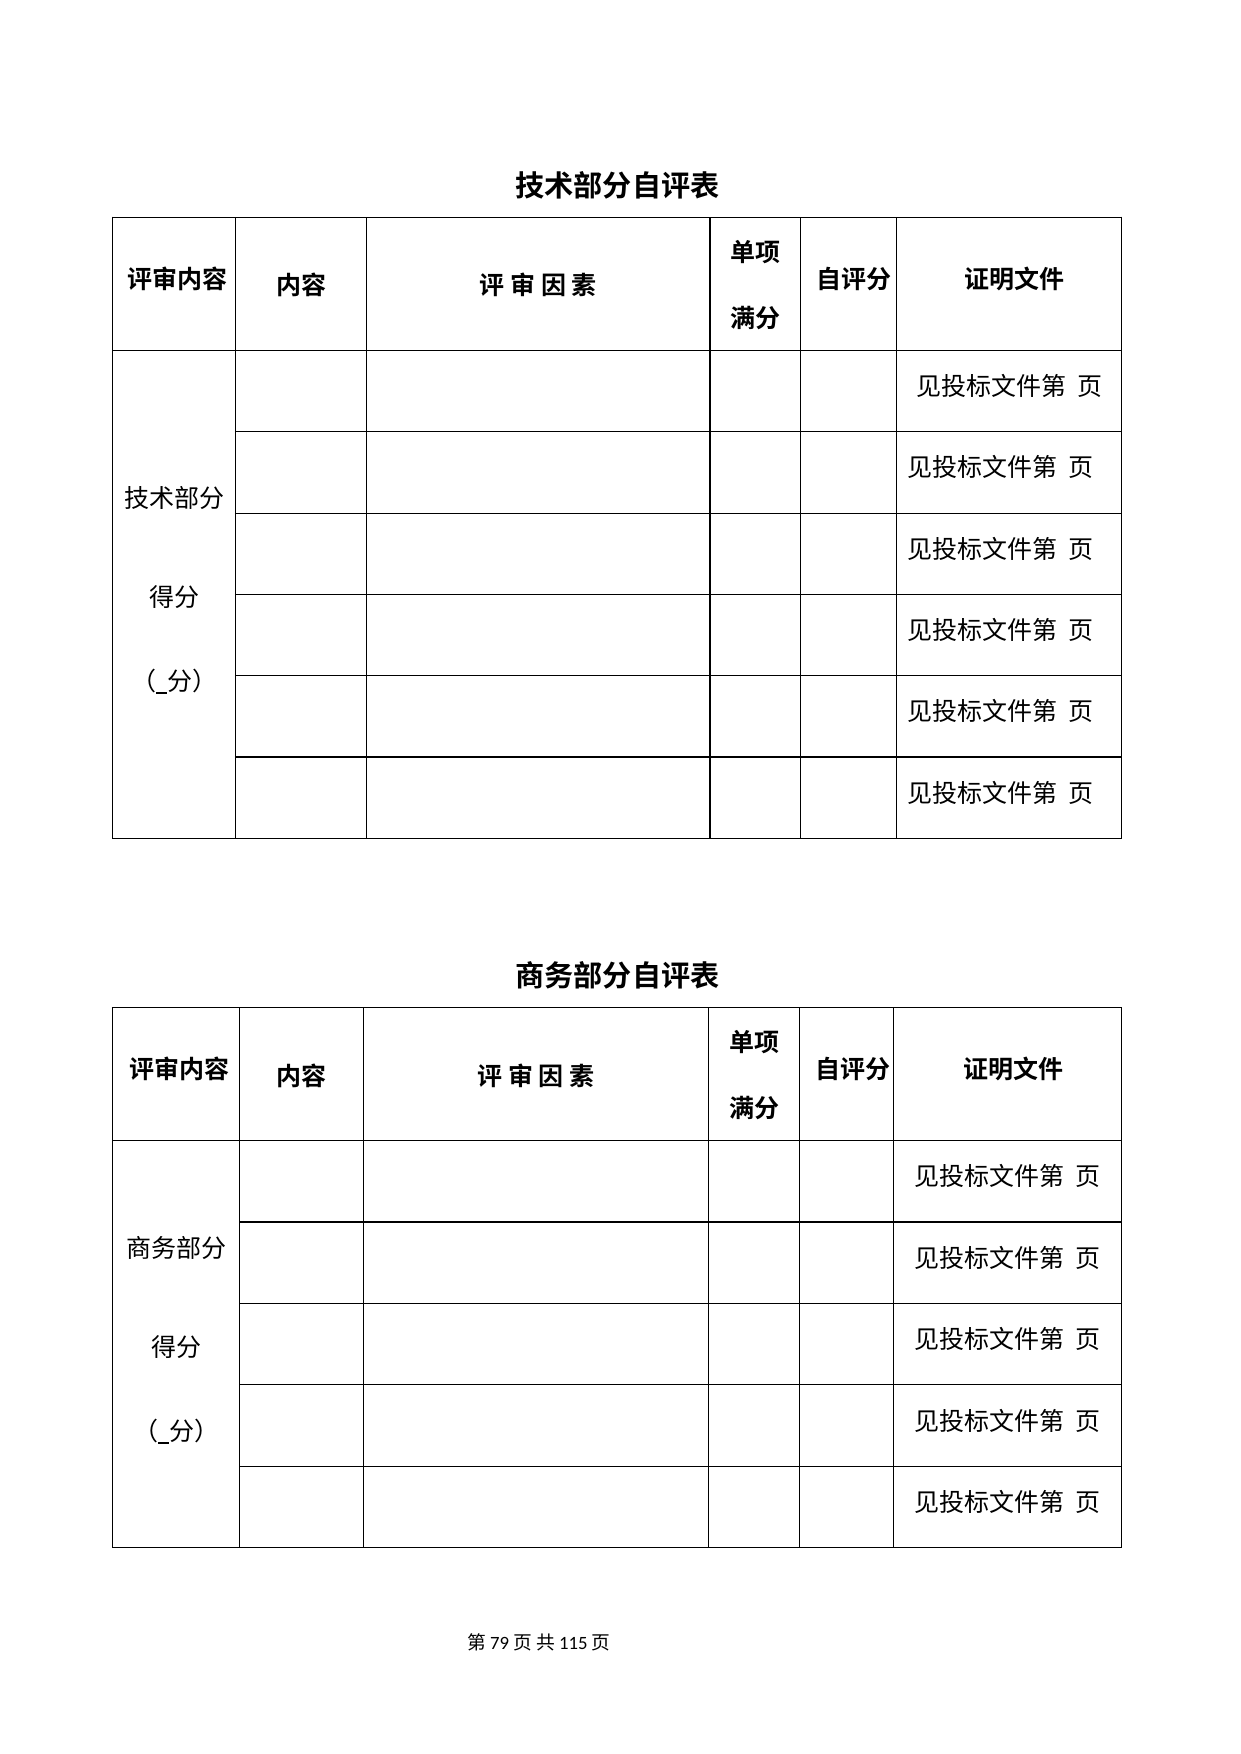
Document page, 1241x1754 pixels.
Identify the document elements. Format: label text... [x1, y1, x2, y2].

table_cell [800, 1304, 893, 1384]
table_cell [240, 1467, 363, 1547]
table_cell [709, 1385, 799, 1466]
table_cell [801, 432, 896, 512]
table_cell 见投标文件第 页 [894, 1223, 1121, 1303]
table_cell [367, 676, 709, 756]
text 技术部分自评表 [148, 151, 1087, 217]
table_cell [800, 1467, 893, 1547]
table_cell [364, 1223, 708, 1303]
table_cell [367, 595, 709, 675]
table_cell [800, 1223, 893, 1303]
table_cell [709, 1141, 799, 1221]
table_cell [801, 514, 896, 594]
table_cell [800, 1385, 893, 1466]
table_cell [711, 432, 800, 512]
table_cell [364, 1385, 708, 1466]
table_cell [711, 676, 800, 756]
table_cell 见投标文件第 页 [897, 514, 1121, 594]
table_cell [711, 514, 800, 594]
table_cell [236, 595, 366, 675]
table_header 证明文件 [894, 1008, 1121, 1140]
table_cell [240, 1223, 363, 1303]
table_header 单项满分 [711, 218, 800, 350]
table_header 内容 [236, 218, 366, 350]
table_cell [367, 514, 709, 594]
table_header 评 审 因 素 [364, 1008, 708, 1140]
table_header 内容 [240, 1008, 363, 1140]
table_cell [709, 1304, 799, 1384]
table_cell [240, 1141, 363, 1221]
table_cell [367, 351, 709, 431]
table_header 单项满分 [709, 1008, 799, 1140]
table_cell 见投标文件第 页 [897, 676, 1121, 756]
table_cell 见投标文件第 页 [894, 1467, 1121, 1547]
table_cell [240, 1385, 363, 1466]
table_cell [801, 351, 896, 431]
table_cell [236, 758, 366, 838]
table_cell [801, 676, 896, 756]
table_cell [367, 758, 709, 838]
table_header 评审内容 [113, 218, 235, 350]
table_cell [236, 676, 366, 756]
text 商务部分自评表 [148, 941, 1087, 1007]
table_header 证明文件 [897, 218, 1121, 350]
table_cell [364, 1304, 708, 1384]
table_cell 商务部分得分 （ 分） [113, 1141, 239, 1547]
table_cell [709, 1223, 799, 1303]
table_cell 见投标文件第 页 [897, 758, 1121, 838]
table_cell [711, 595, 800, 675]
table_cell [711, 758, 800, 838]
table_cell [801, 758, 896, 838]
table_cell [800, 1141, 893, 1221]
table_cell [240, 1304, 363, 1384]
table_cell 见投标文件第 页 [897, 351, 1121, 431]
table_cell [711, 351, 800, 431]
table_cell 见投标文件第 页 [897, 432, 1121, 512]
table_header 评 审 因 素 [367, 218, 709, 350]
table_cell 见投标文件第 页 [894, 1304, 1121, 1384]
table_cell [236, 514, 366, 594]
table_header 自评分 [801, 218, 896, 350]
table_cell [801, 595, 896, 675]
table_cell [709, 1467, 799, 1547]
table_cell [364, 1141, 708, 1221]
table_cell 见投标文件第 页 [894, 1385, 1121, 1466]
table_cell [364, 1467, 708, 1547]
table_header 评审内容 [113, 1008, 239, 1140]
table_cell 技术部分得分 （ 分） [113, 351, 235, 838]
table_cell [367, 432, 709, 512]
table_cell 见投标文件第 页 [894, 1141, 1121, 1221]
table_header 自评分 [800, 1008, 893, 1140]
table_cell [236, 351, 366, 431]
table_cell [236, 432, 366, 512]
table_cell 见投标文件第 页 [897, 595, 1121, 675]
